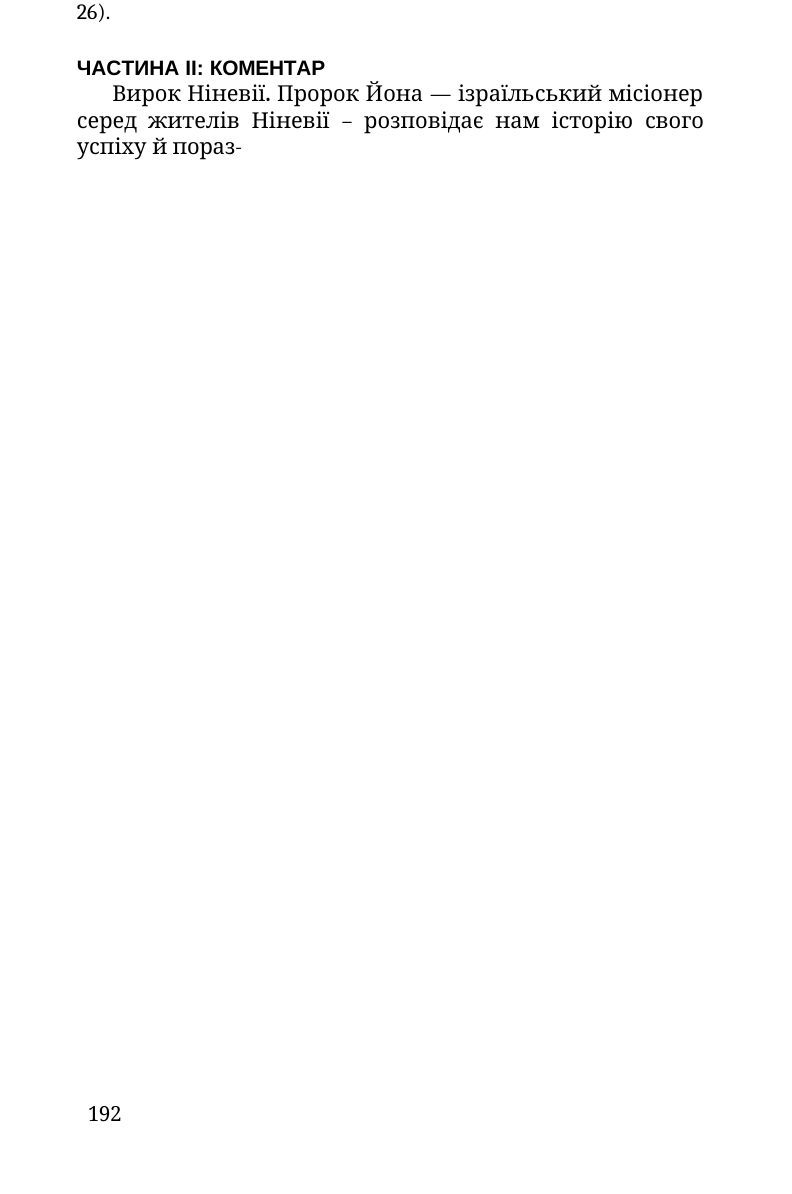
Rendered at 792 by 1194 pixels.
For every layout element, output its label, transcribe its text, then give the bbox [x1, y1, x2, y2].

text ЧАСТИНА II: КОМЕНТАР [77, 56, 762, 80]
text Вирок Ніневії. Пророк Йона ― ізраїльський місіонер серед жителів Ніневії – розповідає нам історію свого успіху й пораз- [77, 82, 704, 160]
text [39, 0, 703, 25]
